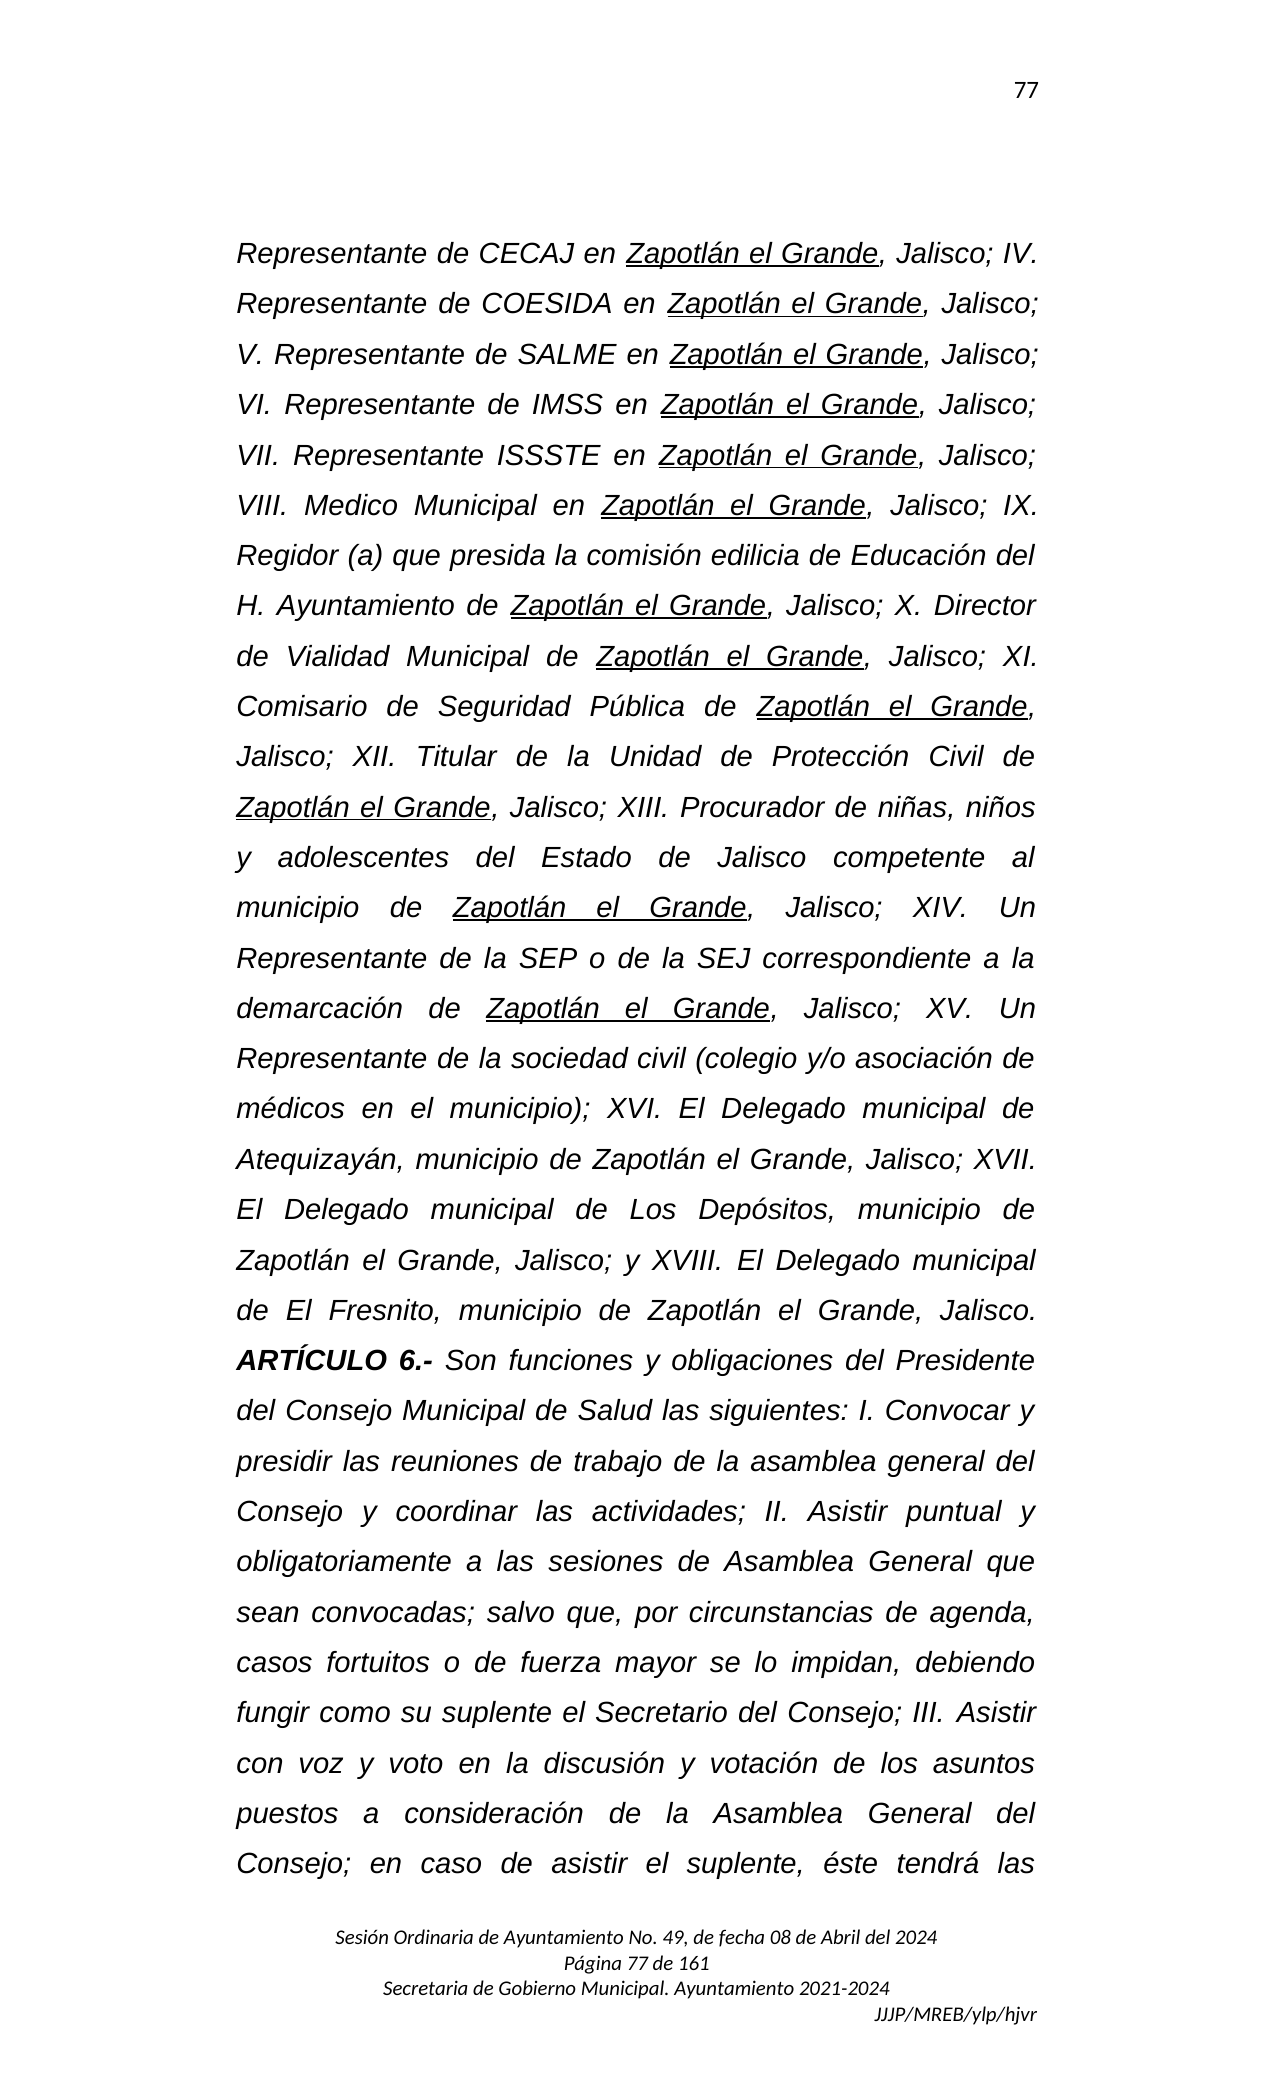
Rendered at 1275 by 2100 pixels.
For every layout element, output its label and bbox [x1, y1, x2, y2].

text [236, 236, 1039, 1880]
